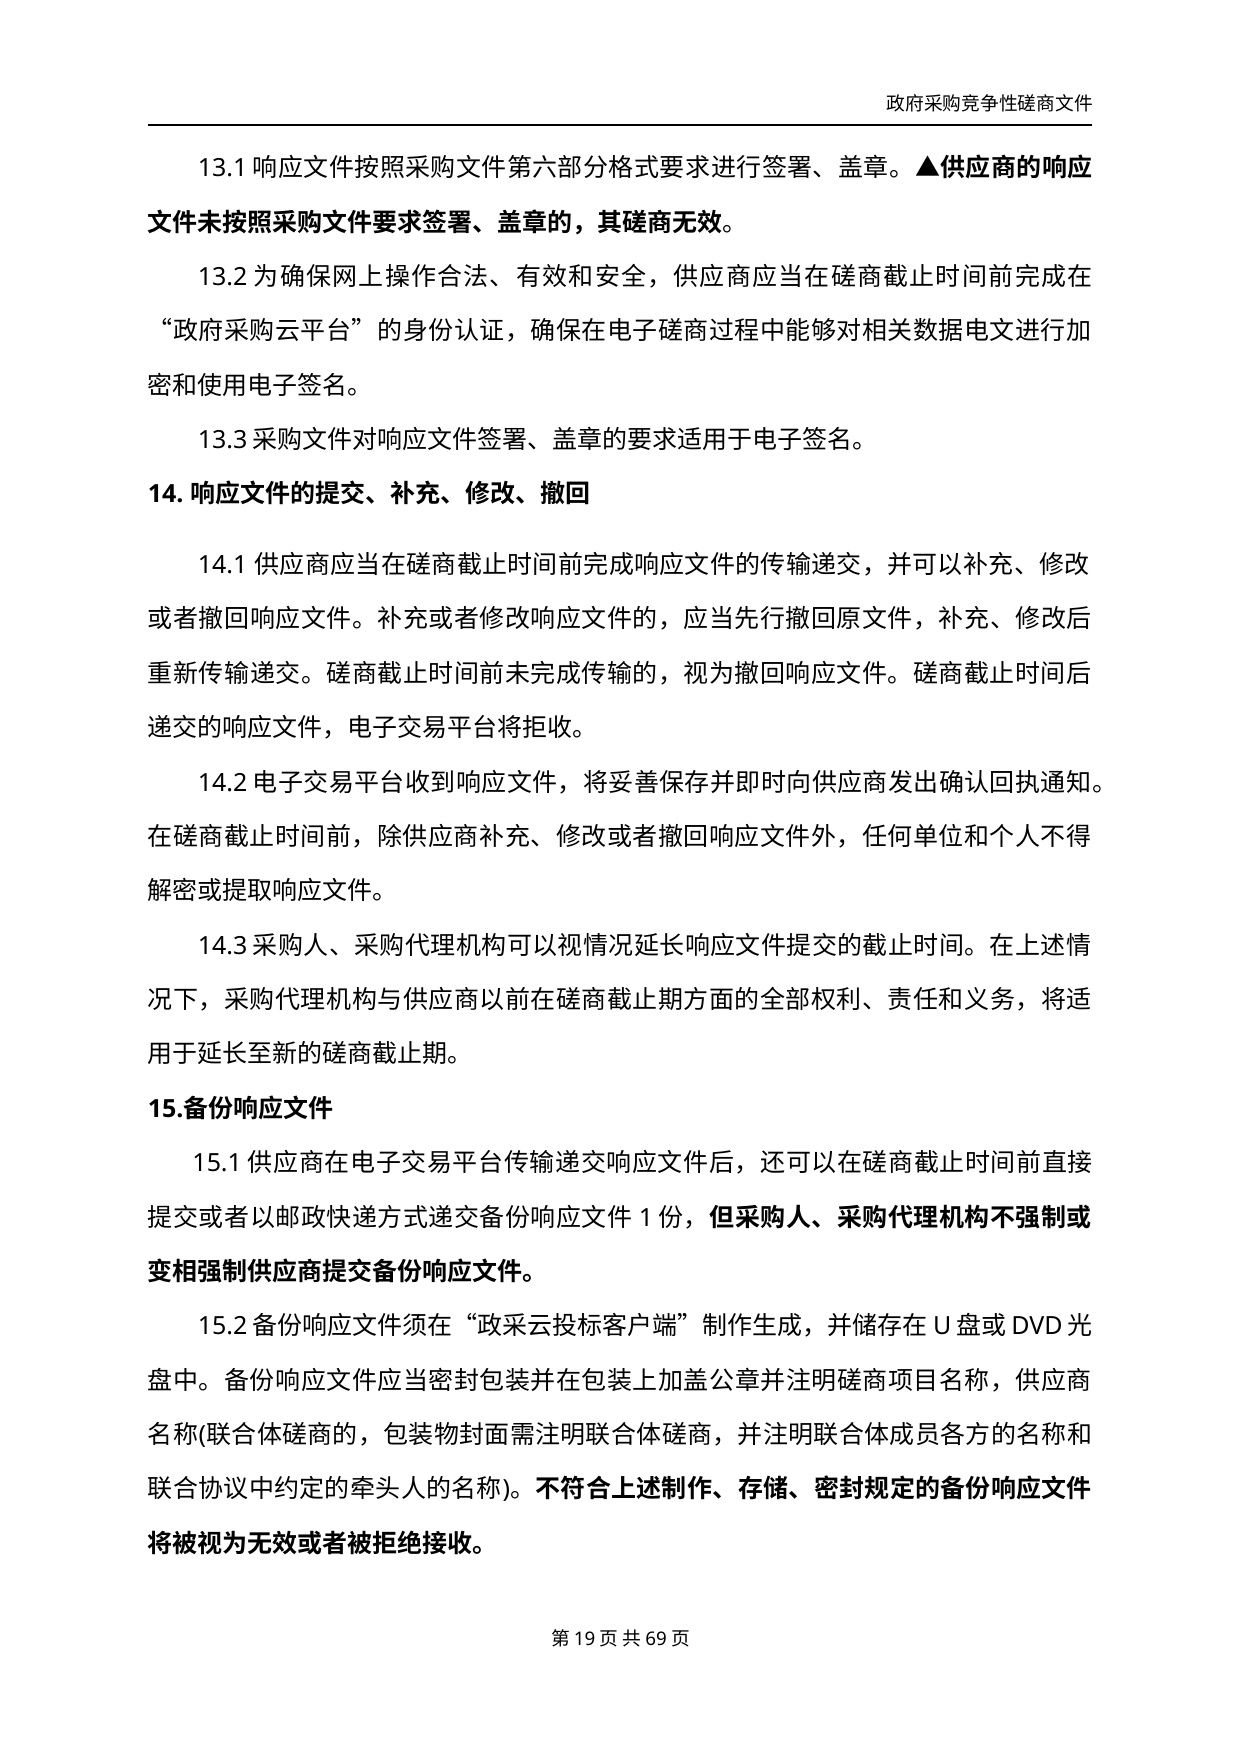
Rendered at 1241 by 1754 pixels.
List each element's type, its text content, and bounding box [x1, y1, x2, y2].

text 13.2为确保网上操作合法、有效和安全，供应商应当在磋商截止时间前完成在“政府采购云平台”的身份认证，确保在电子磋商过程中能够对相关数据电文进行加密和使用电子签名。 [148, 256, 1092, 401]
text 15.备份响应文件 [148, 1088, 1092, 1124]
text 14. 响应文件的提交、补充、修改、撤回 [148, 474, 1092, 510]
text 13.1响应文件按照采购文件第六部分格式要求进行签署、盖章。▲供应商的响应文件未按照采购文件要求签署、盖章的，其磋商无效。 [148, 148, 1092, 238]
text 13.3采购文件对响应文件签署、盖章的要求适用于电子签名。 [148, 419, 1092, 456]
text 14.1 供应商应当在磋商截止时间前完成响应文件的传输递交，并可以补充、修改或者撤回响应文件。补充或者修改响应文件的，应当先行撤回原文件，补充、修改后重新传输递交。磋商截止时间前未完成传输的，视为撤回响应文件。磋商截止时间后递交的响应文件，电子交易平台将拒收。 [148, 544, 1092, 744]
text 14.3采购人、采购代理机构可以视情况延长响应文件提交的截止时间。在上述情况下，采购代理机构与供应商以前在磋商截止期方面的全部权利、责任和义务，将适用于延长至新的磋商截止期。 [148, 925, 1092, 1070]
text 15.2备份响应文件须在“政采云投标客户端”制作生成，并储存在U盘或DVD光盘中。备份响应文件应当密封包装并在包装上加盖公章并注明磋商项目名称，供应商名称(联合体磋商的，包装物封面需注明联合体磋商，并注明联合体成员各方的名称和联合协议中约定的牵头人的名称)。不符合上述制作、存储、密封规定的备份响应文件将被视为无效或者被拒绝接收。 [148, 1306, 1092, 1559]
text 15.1供应商在电子交易平台传输递交响应文件后，还可以在磋商截止时间前直接提交或者以邮政快递方式递交备份响应文件1份，但采购人、采购代理机构不强制或变相强制供应商提交备份响应文件。 [148, 1143, 1092, 1288]
text 14.2电子交易平台收到响应文件，将妥善保存并即时向供应商发出确认回执通知。在磋商截止时间前，除供应商补充、修改或者撤回响应文件外，任何单位和个人不得解密或提取响应文件。 [148, 762, 1092, 907]
